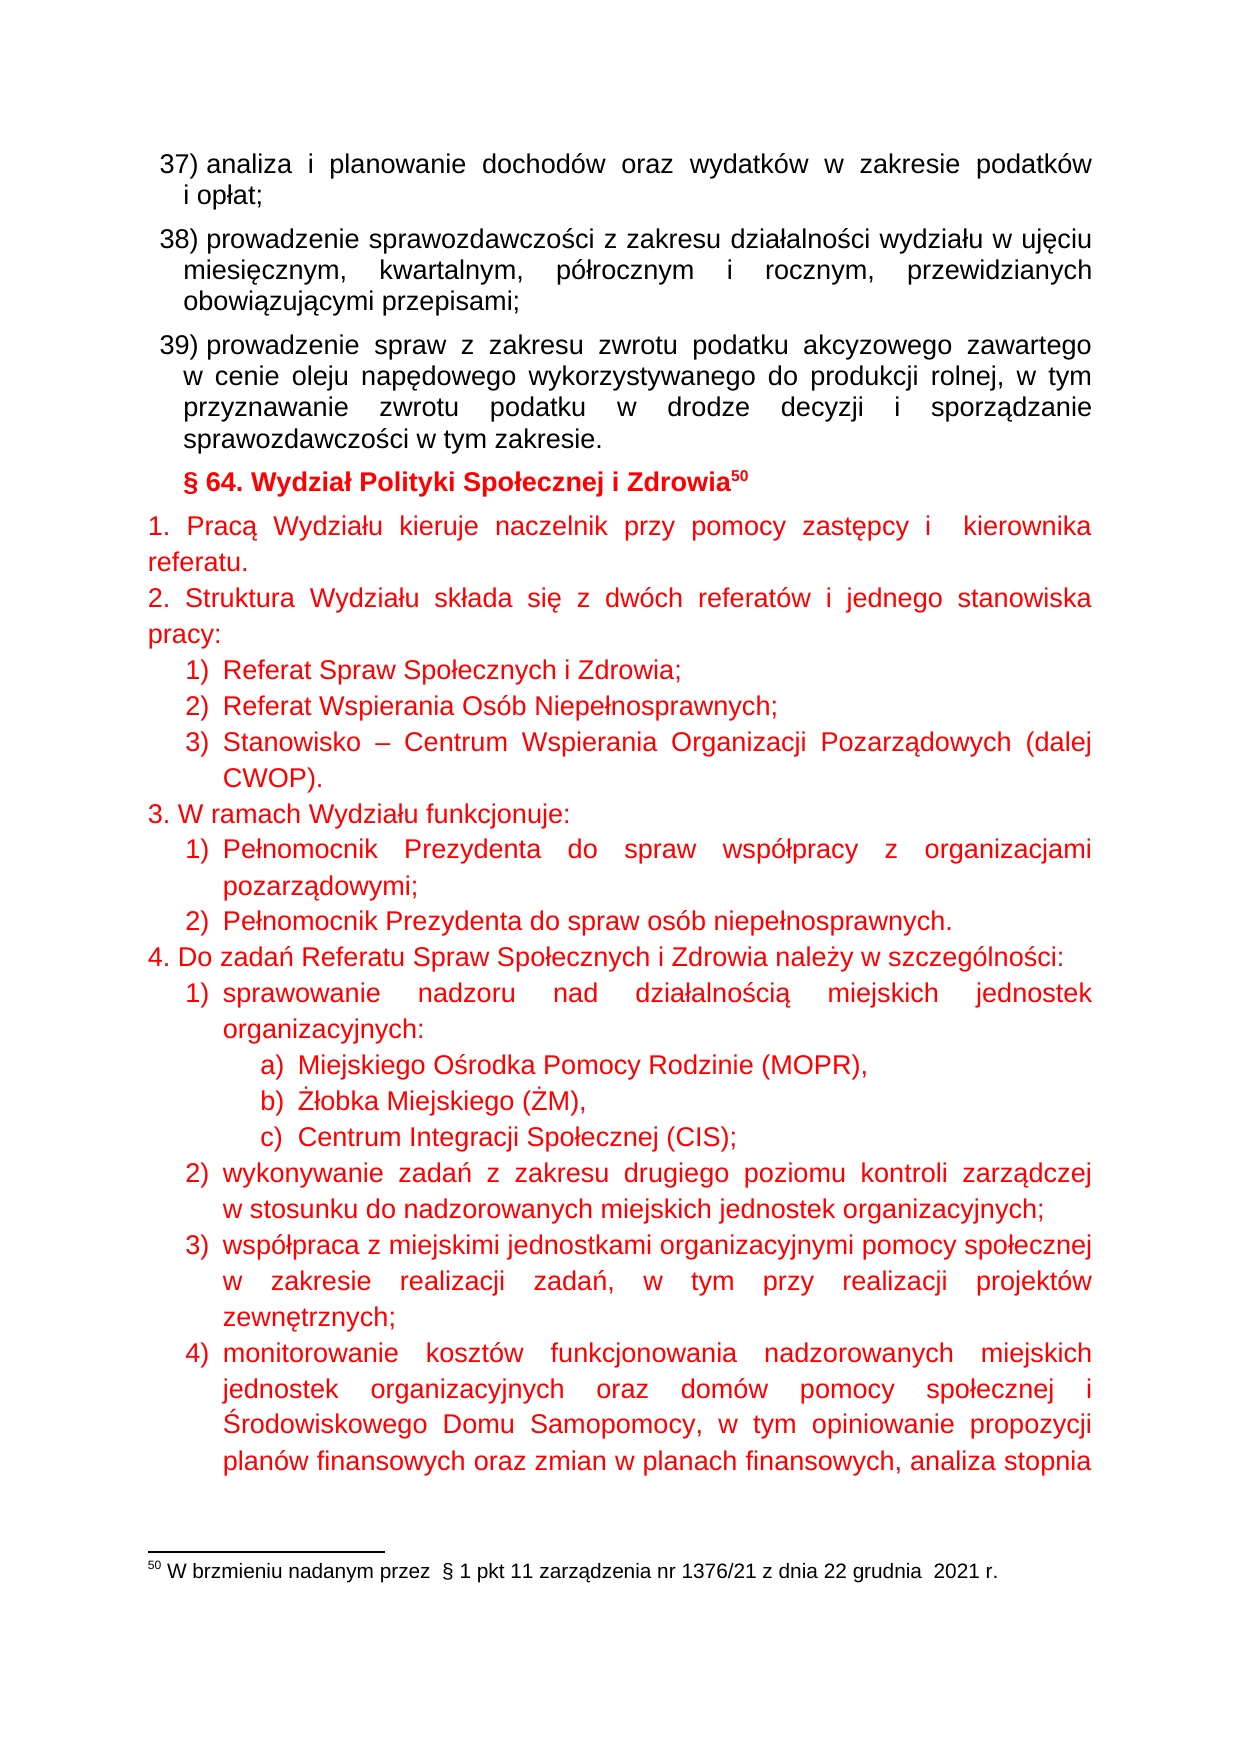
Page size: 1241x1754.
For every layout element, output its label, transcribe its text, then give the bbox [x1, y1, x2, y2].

list wykonywanie zadań z zakresu drugiego poziomu kontroli zarządczej w stosunku do nadzorowanych miejskich jednostek organizacyjnych; [185, 1157, 1093, 1224]
text 3. W ramach Wydziału funkcjonuje: [148, 798, 1093, 829]
list Referat Spraw Społecznych i Zdrowia; [185, 654, 1093, 685]
list Miejskiego Ośrodka Pomocy Rodzinie (MOPR), [260, 1049, 1093, 1080]
text 39) prowadzenie spraw z zakresu zwrotu podatku akcyzowego zawartego w cenie oleju napędowego wykorzystywanego do produkcji rolnej, w tym przyznawanie zwrotu podatku w drodze decyzji i sporządzanie sprawozdawczości w tym zakresie. [159, 329, 1093, 454]
list Stanowisko – Centrum Wspierania Organizacji Pozarządowych (dalej CWOP). [185, 726, 1093, 793]
text 2. Struktura Wydziału składa się z dwóch referatów i jednego stanowiska pracy: [148, 582, 1093, 649]
text 38) prowadzenie sprawozdawczości z zakresu działalności wydziału w ujęciu miesięcznym, kwartalnym, półrocznym i rocznym, przewidzianych obowiązującymi przepisami; [159, 223, 1093, 316]
text 1. Pracą Wydziału kieruje naczelnik przy pomocy zastępcy i kierownika referatu. [148, 510, 1093, 577]
text 37) analiza i planowanie dochodów oraz wydatków w zakresie podatków i opłat; [159, 148, 1093, 210]
list Pełnomocnik Prezydenta do spraw współpracy z organizacjami pozarządowymi; [185, 833, 1093, 901]
list współpraca z miejskimi jednostkami organizacyjnymi pomocy społecznej w zakresie realizacji zadań, w tym przy realizacji projektów zewnętrznych; [185, 1229, 1093, 1332]
text 4. Do zadań Referatu Spraw Społecznych i Zdrowia należy w szczególności: [148, 941, 1093, 973]
text § 64. Wydział Polityki Społecznej i Zdrowia [148, 466, 1093, 498]
list Pełnomocnik Prezydenta do spraw osób niepełnosprawnych. [185, 905, 1093, 937]
list Centrum Integracji Społecznej (CIS); [260, 1121, 1093, 1152]
list Żłobka Miejskiego (ŻM), [260, 1085, 1093, 1116]
list sprawowanie nadzoru nad działalnością miejskich jednostek organizacyjnych: [185, 977, 1093, 1044]
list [185, 1337, 1093, 1476]
list Referat Wspierania Osób Niepełnosprawnych; [185, 690, 1093, 721]
